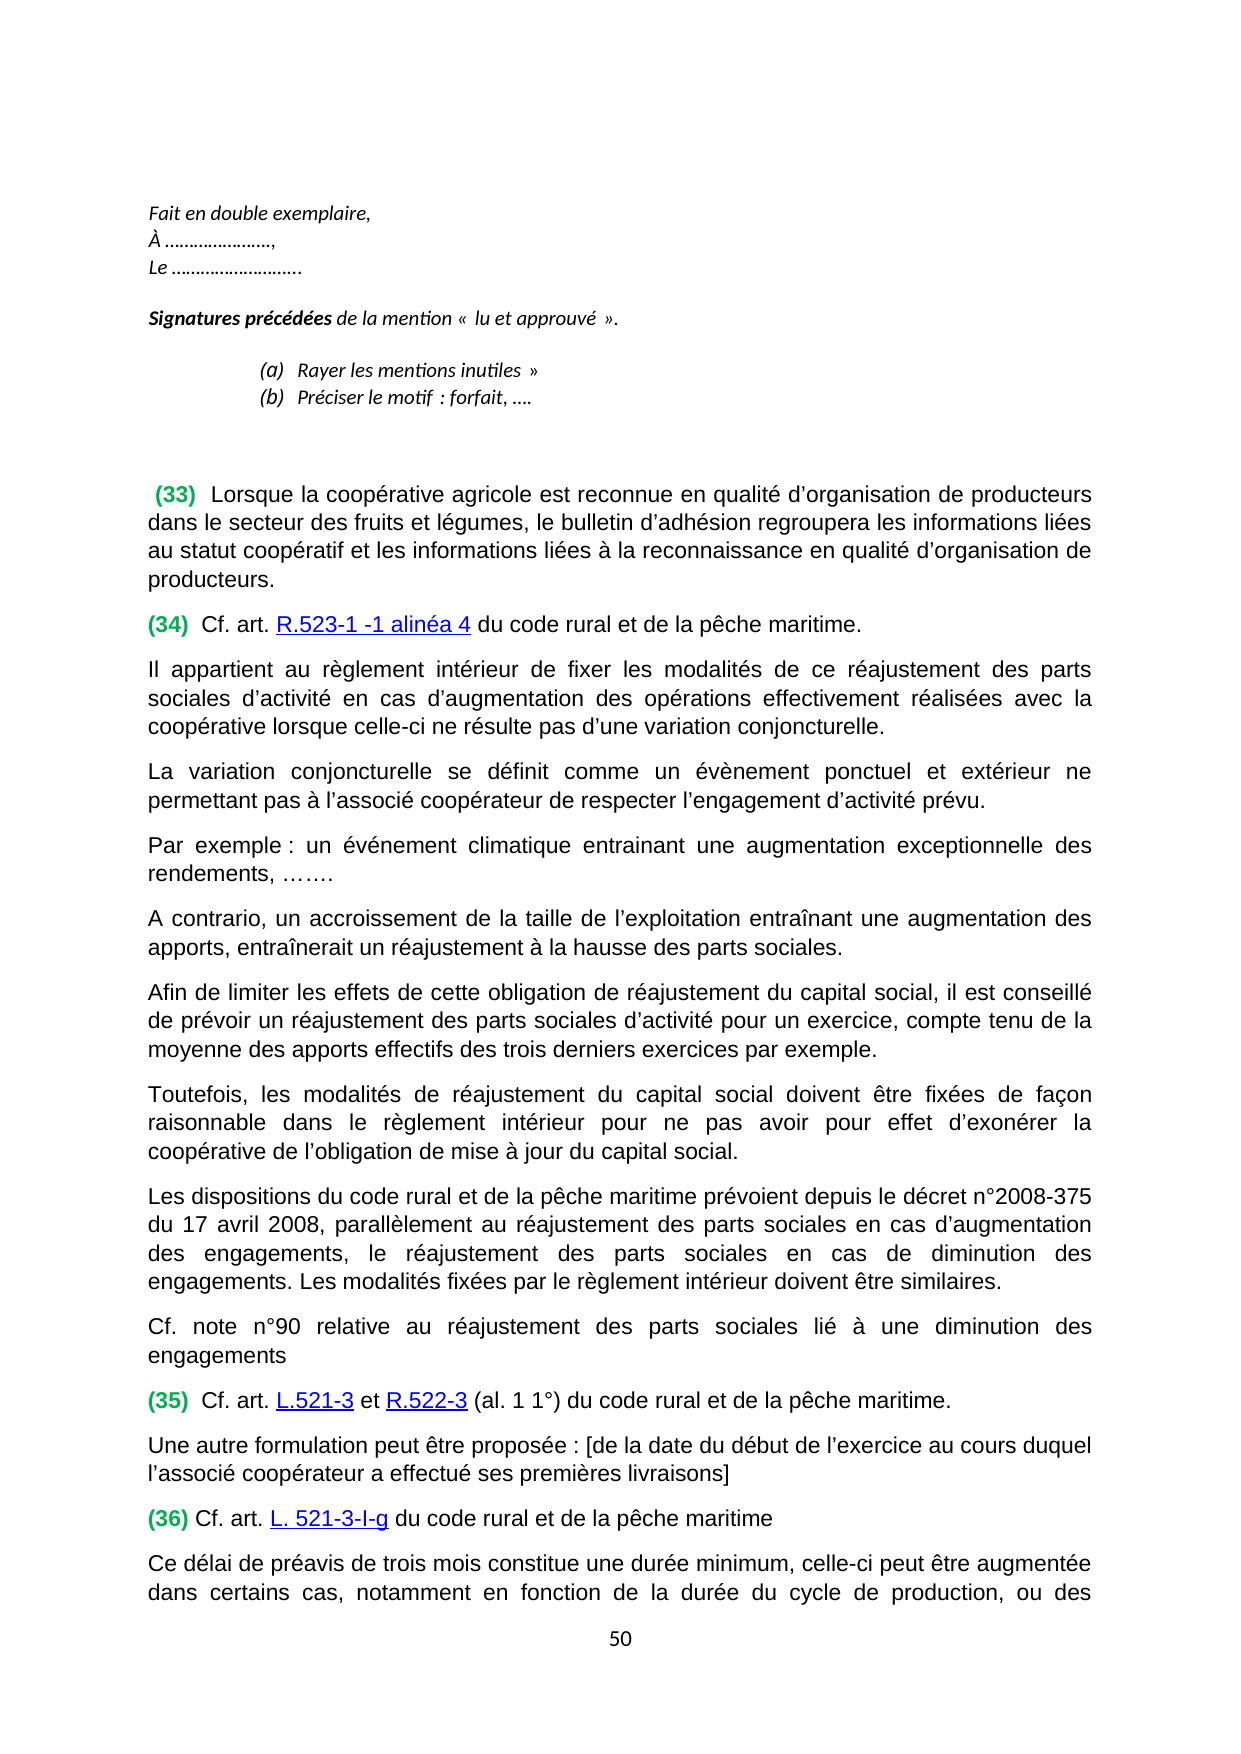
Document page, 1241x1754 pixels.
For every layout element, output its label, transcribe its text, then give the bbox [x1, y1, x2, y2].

text Cf. note n°90 relative au réajustement des parts sociales lié à une diminution des engagements [148, 1313, 1093, 1368]
text À …………………., [148, 226, 1093, 253]
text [148, 1550, 1093, 1605]
text Le ……………………... [148, 253, 1093, 280]
text Signatures précédées de la mention « lu et approuvé ». [148, 305, 1093, 331]
text (33) Lorsque la coopérative agricole est reconnue en qualité d’organisation de producteurs dans le secteur des fruits et légumes, le bulletin d’adhésion regroupera les informations liées au statut coopératif et les informations liées à la reconnaissance en qualité d’organisation de producteurs. [148, 481, 1093, 592]
text (34) Cf. art. R.523-1 -1 alinéa 4 du code rural et de la pêche maritime. [148, 611, 1093, 637]
text Par exemple : un événement climatique entrainant une augmentation exceptionnelle des rendements, ……. [148, 832, 1093, 886]
list Rayer les mentions inutiles » [260, 356, 1093, 383]
text Afin de limiter les effets de cette obligation de réajustement du capital social, il est conseillé de prévoir un réajustement des parts sociales d’activité pour un exercice, compte tenu de la moyenne des apports effectifs des trois derniers exercices par exemple. [148, 979, 1093, 1062]
text Fait en double exemplaire, [148, 198, 1093, 226]
text La variation conjoncturelle se définit comme un évènement ponctuel et extérieur ne permettant pas à l’associé coopérateur de respecter l’engagement d’activité prévu. [148, 758, 1093, 813]
text A contrario, un accroissement de la taille de l’exploitation entraînant une augmentation des apports, entraînerait un réajustement à la hausse des parts sociales. [148, 905, 1093, 960]
text Les dispositions du code rural et de la pêche maritime prévoient depuis le décret n°2008-375 du 17 avril 2008, parallèlement au réajustement des parts sociales en cas d’augmentation des engagements, le réajustement des parts sociales en cas de diminution des engagements. Les modalités fixées par le règlement intérieur doivent être similaires. [148, 1183, 1093, 1294]
text (36) Cf. art. L. 521-3-I-g du code rural et de la pêche maritime [148, 1505, 1093, 1532]
text (35) Cf. art. L.521-3 et R.522-3 (al. 1 1°) du code rural et de la pêche maritime. [148, 1387, 1093, 1413]
text Il appartient au règlement intérieur de fixer les modalités de ce réajustement des parts sociales d’activité en cas d’augmentation des opérations effectivement réalisées avec la coopérative lorsque celle-ci ne résulte pas d’une variation conjoncturelle. [148, 656, 1093, 739]
text Toutefois, les modalités de réajustement du capital social doivent être fixées de façon raisonnable dans le règlement intérieur pour ne pas avoir pour effet d’exonérer la coopérative de l’obligation de mise à jour du capital social. [148, 1081, 1093, 1164]
text Une autre formulation peut être proposée : [de la date du début de l’exercice au cours duquel l’associé coopérateur a effectué ses premières livraisons] [148, 1432, 1093, 1487]
list Préciser le motif : forfait, …. [260, 383, 1093, 410]
